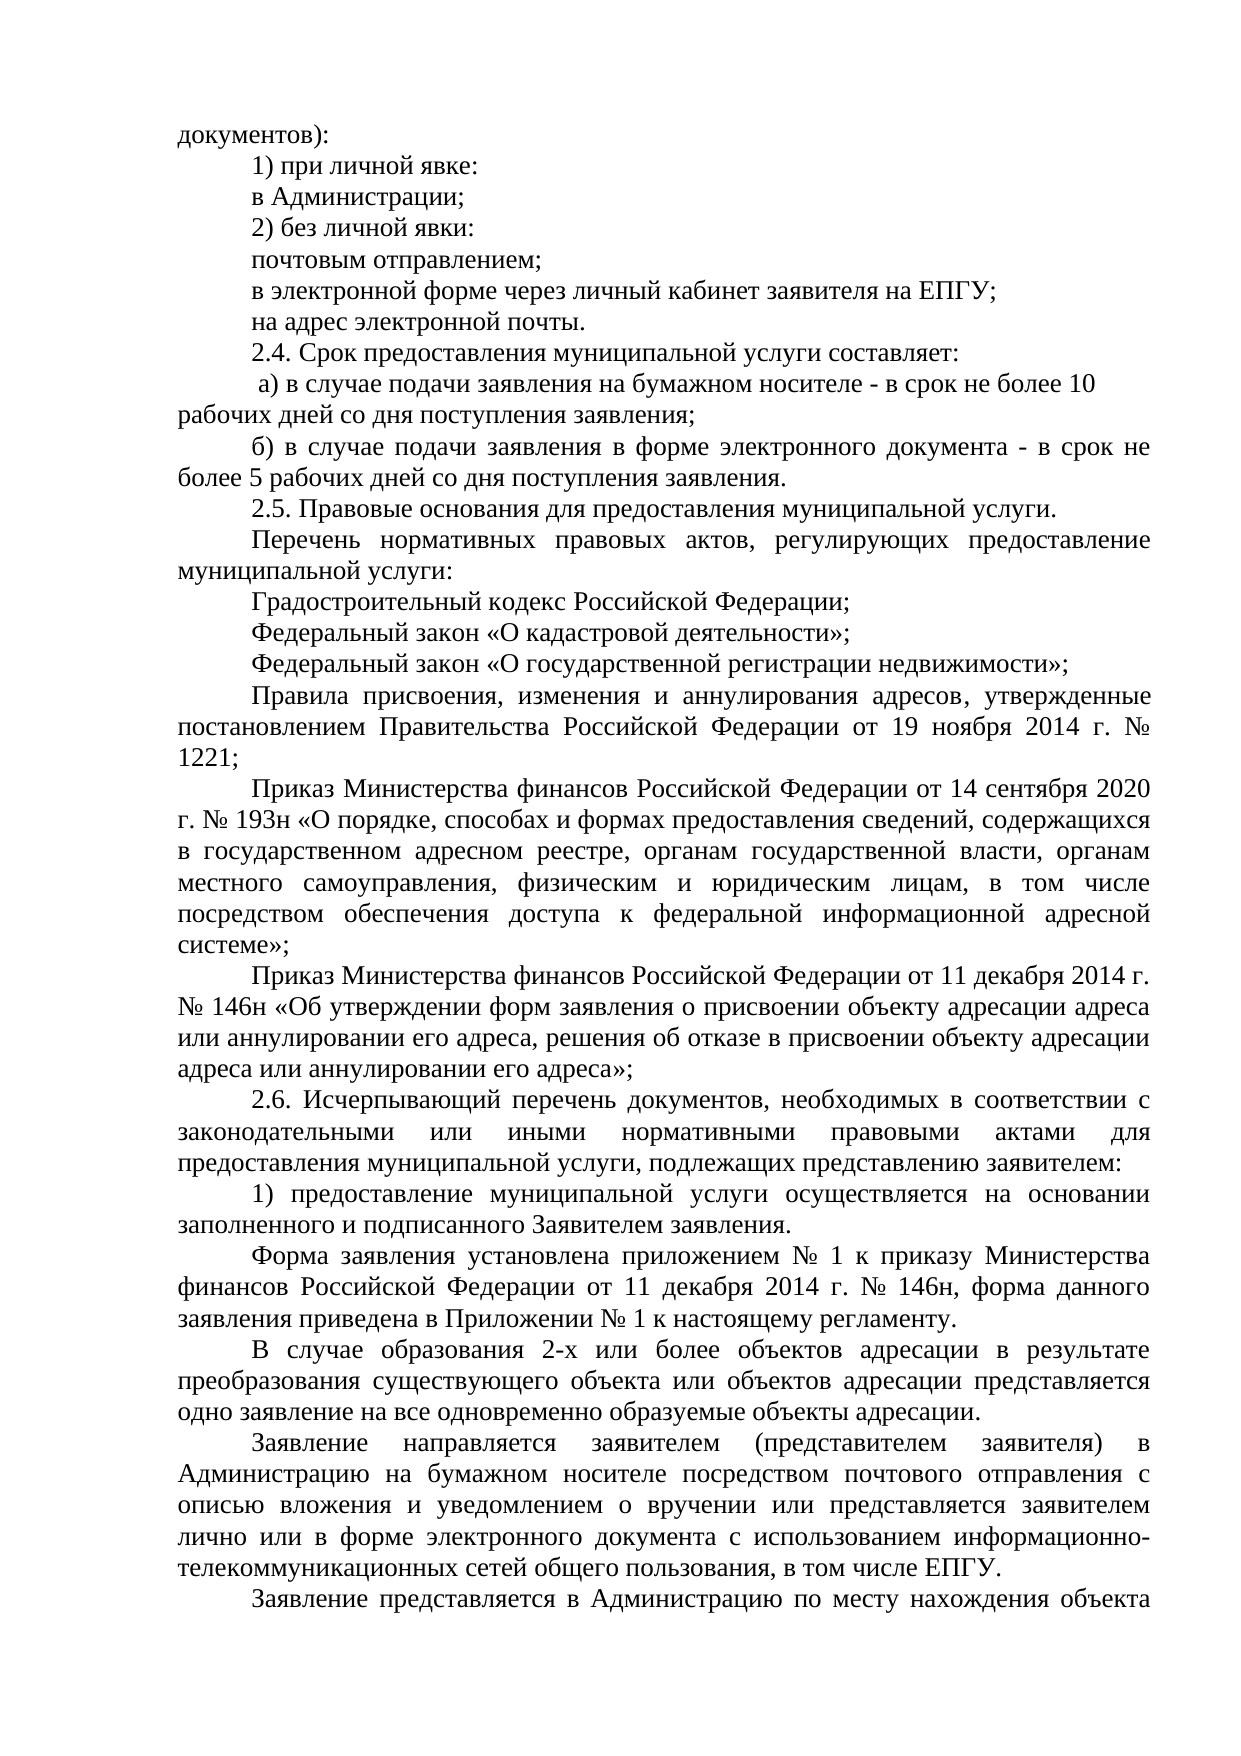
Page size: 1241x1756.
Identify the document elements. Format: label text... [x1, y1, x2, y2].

text Приказ Министерства финансов Российской Федерации от 14 сентября 2020 г. № 193н «О порядке, способах и формах предоставления сведений, содержащихся в государственном адресном реестре, органам государственной власти, органам местного самоуправления, физическим и юридическим лицам, в том числе посредством обеспечения доступа к федеральной информационной адресной системе»; [177, 772, 1152, 959]
text 1) при личной явке: [177, 149, 1152, 180]
text В случае образования 2-х или более объектов адресации в результате преобразования существующего объекта или объектов адресации представляется одно заявление на все одновременно образуемые объекты адресации. [177, 1333, 1152, 1426]
text Федеральный закон «О кадастровой деятельности»; [177, 616, 1152, 648]
text в электронной форме через личный кабинет заявителя на ЕПГУ; [177, 274, 1152, 305]
text Форма заявления установлена приложением № 1 к приказу Министерства финансов Российской Федерации от 11 декабря 2014 г. № 146н, форма данного заявления приведена в Приложении № 1 к настоящему регламенту. [177, 1239, 1152, 1333]
text почтовым отправлением; [177, 243, 1152, 274]
text 2) без личной явки: [177, 212, 1152, 243]
text Федеральный закон «О государственной регистрации недвижимости»; [177, 648, 1152, 679]
text 1) предоставление муниципальной услуги осуществляется на основании заполненного и подписанного Заявителем заявления. [177, 1177, 1152, 1239]
text а) в случае подачи заявления на бумажном носителе - в срок не более 10 рабочих дней со дня поступления заявления; [177, 367, 1152, 429]
text Перечень нормативных правовых актов, регулирующих предоставление муниципальной услуги: [177, 523, 1152, 585]
text 2.6. Исчерпывающий перечень документов, необходимых в соответствии с законодательными или иными нормативными правовыми актами для предоставления муниципальной услуги, подлежащих представлению заявителем: [177, 1084, 1152, 1177]
text на адрес электронной почты. [177, 305, 1152, 336]
text Приказ Министерства финансов Российской Федерации от 11 декабря 2014 г. № 146н «Об утверждении форм заявления о присвоении объекту адресации адреса или аннулировании его адреса, решения об отказе в присвоении объекту адресации адреса или аннулировании его адреса»; [177, 959, 1152, 1084]
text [177, 118, 1152, 149]
text Правила присвоения, изменения и аннулирования адресов, утвержденные постановлением Правительства Российской Федерации от 19 ноября 2014 г. № 1221; [177, 679, 1152, 772]
text 2.4. Срок предоставления муниципальной услуги составляет: [177, 336, 1152, 367]
text Градостроительный кодекс Российской Федерации; [177, 585, 1152, 616]
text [177, 1582, 1152, 1613]
text б) в случае подачи заявления в форме электронного документа - в срок не более 5 рабочих дней со дня поступления заявления. [177, 429, 1152, 492]
text в Администрации; [177, 180, 1152, 212]
text 2.5. Правовые основания для предоставления муниципальной услуги. [177, 492, 1152, 523]
text Заявление направляется заявителем (представителем заявителя) в Администрацию на бумажном носителе посредством почтового отправления с описью вложения и уведомлением о вручении или представляется заявителем лично или в форме электронного документа с использованием информационно-телекоммуникационных сетей общего пользования, в том числе ЕПГУ. [177, 1426, 1152, 1582]
